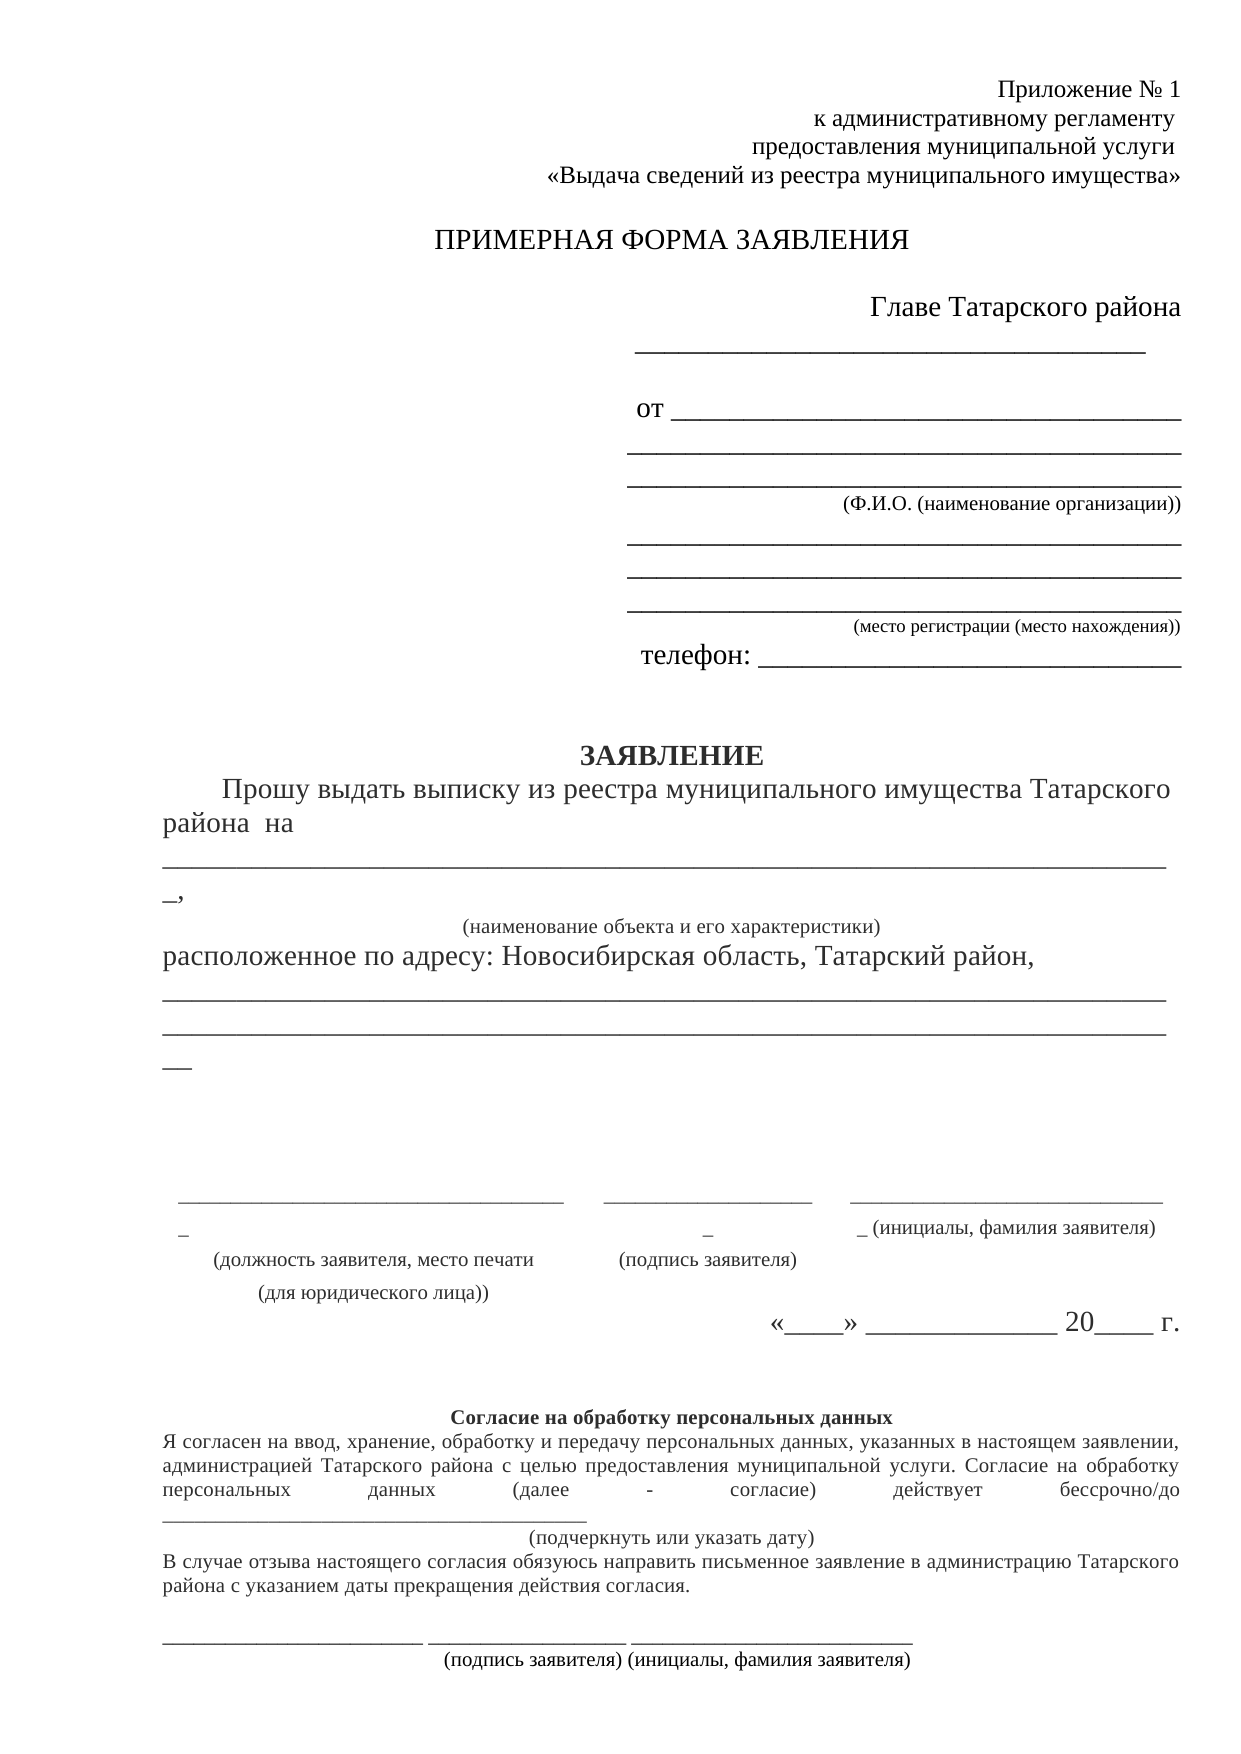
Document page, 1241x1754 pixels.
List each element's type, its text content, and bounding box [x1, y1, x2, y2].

text ______________________________________ [162, 548, 1181, 582]
text Главе Татарского района [635, 289, 1181, 323]
text телефон: _____________________________ [162, 637, 1181, 671]
text ПРИМЕРНАЯ ФОРМА ЗАЯВЛЕНИЯ [162, 222, 1181, 256]
text к административному регламенту предоставления муниципальной услуги «Выдача сведений из реестра муниципального имущества» [162, 103, 1181, 189]
text ___________________________________ [635, 323, 1181, 357]
text ______________________________________ [162, 457, 1181, 491]
text «____» _____________ 20____ г. [162, 1304, 1181, 1338]
text (подчеркнуть или указать дату) [162, 1525, 1181, 1549]
table_cell _______________________________ (инициалы, фамилия заявителя) [831, 1140, 1181, 1304]
text (подпись заявителя) (инициалы, фамилия заявителя) [162, 1647, 1181, 1671]
text ЗАЯВЛЕНИЕ [162, 738, 1181, 771]
text ______________________________________ [162, 424, 1181, 457]
table_cell _____________________ (подпись заявителя) [584, 1140, 831, 1304]
text _________________________ ___________________ ___________________________ [162, 1623, 1181, 1647]
text ______________________________________ [162, 515, 1181, 548]
text (Ф.И.О. (наименование организации)) [162, 491, 1181, 515]
text В случае отзыва настоящего согласия обязуюсь направить письменное заявление в администрацию Татарского района с указанием даты прекращения действия согласия. [162, 1549, 1181, 1597]
text расположенное по адресу: Новосибирская область, Татарский район, __________________________________________________________________________________________________________________________________________ [162, 938, 1181, 1105]
text Я согласен на ввод, хранение, обработку и передачу персональных данных, указанных в настоящем заявлении, администрацией Татарского района с целью предоставления муниципальной услуги. Согласие на обработку персональных данных (далее - согласие) действует бессрочно/до ________________________________________ [162, 1429, 1181, 1525]
text ______________________________________ [162, 582, 1181, 615]
text Прошу выдать выписку из реестра муниципального имущества Татарского района на _____________________________________________________________________, [162, 771, 1181, 905]
table_cell ______________________________________ (должность заявителя, место печати (для юридического лица)) [163, 1140, 584, 1304]
text (место регистрации (место нахождения)) [162, 615, 1181, 637]
text Приложение № 1 [162, 74, 1181, 103]
text Согласие на обработку персональных данных [162, 1405, 1181, 1429]
text (наименование объекта и его характеристики) [162, 905, 1181, 938]
text от ___________________________________ [162, 390, 1181, 424]
